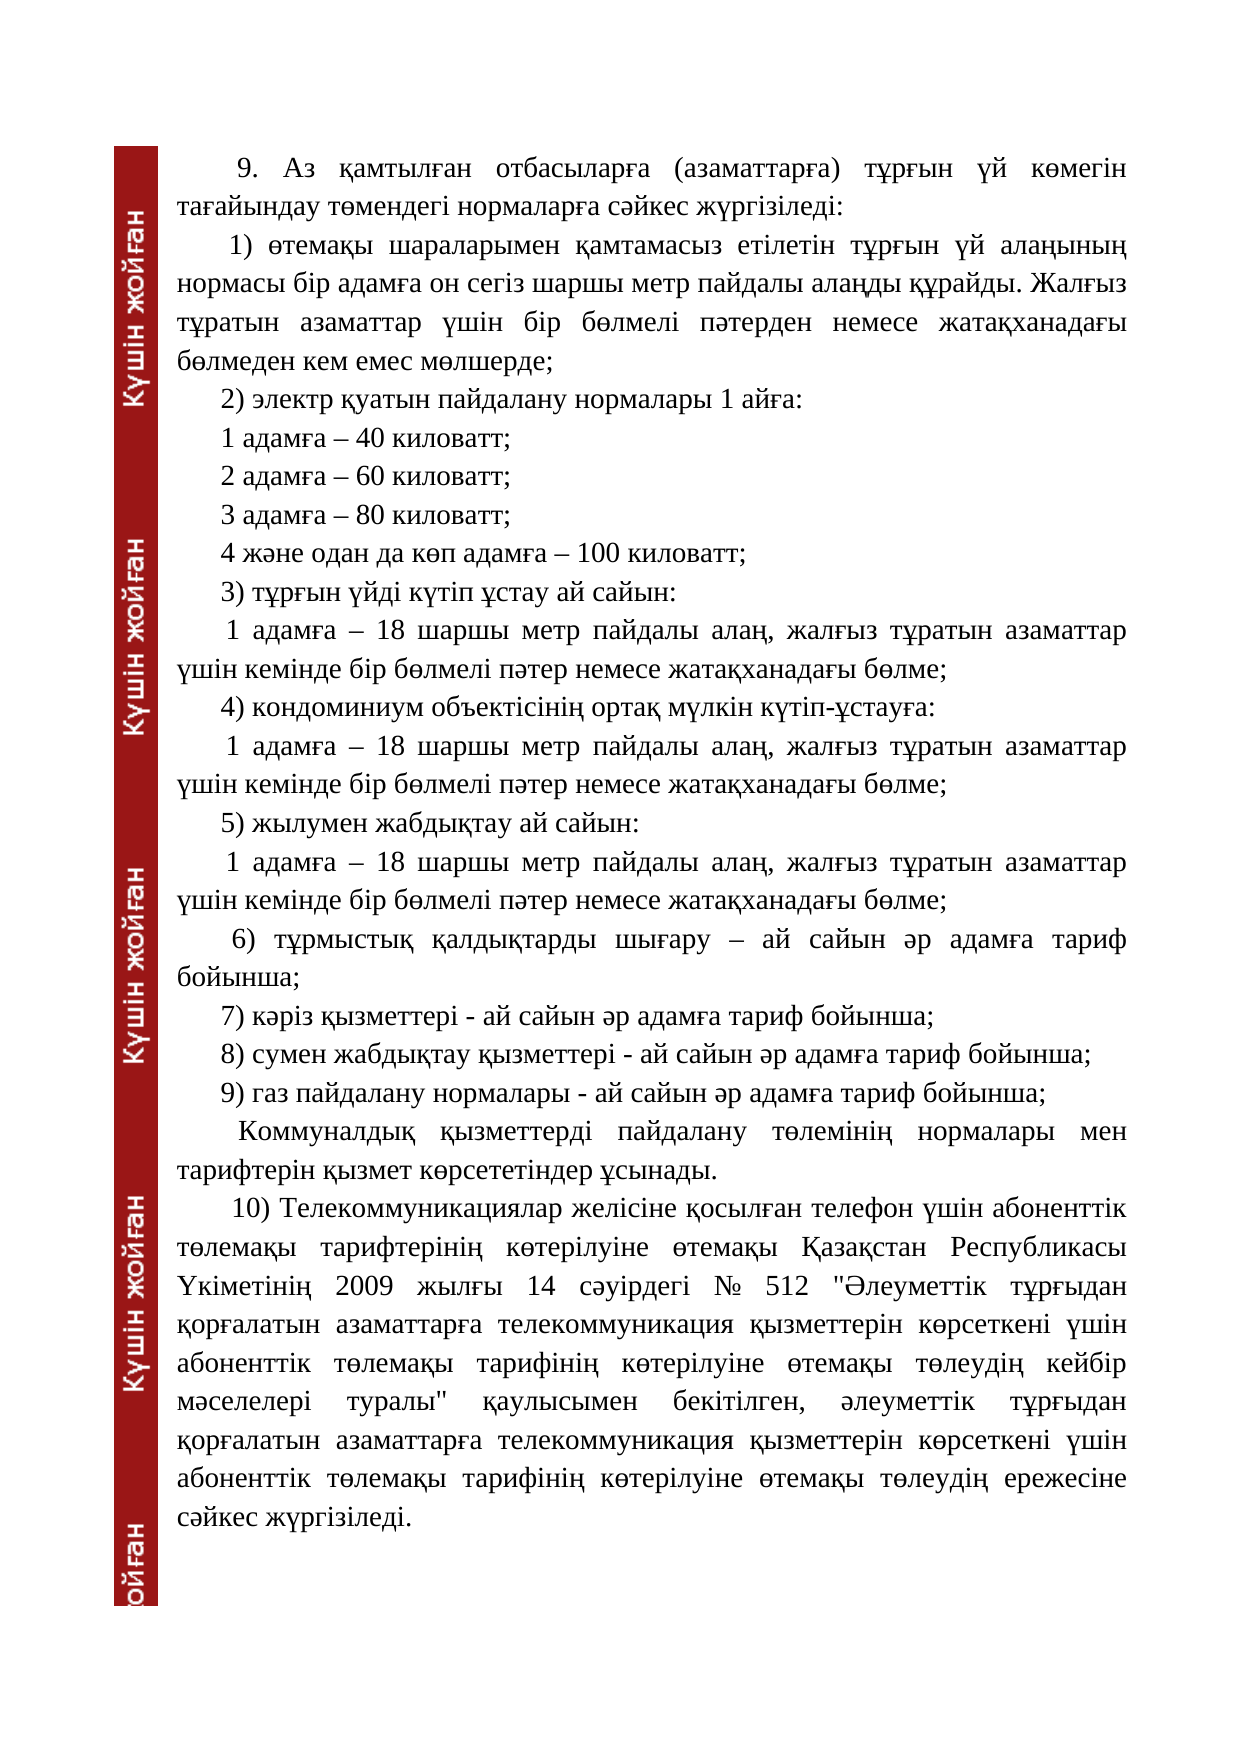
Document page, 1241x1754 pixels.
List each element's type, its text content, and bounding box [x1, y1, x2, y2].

picture [114, 1532, 158, 1606]
text 7) кәріз қызметтері - ай сайын әр адамға тариф бойынша; [112, 998, 1128, 1031]
picture [114, 839, 158, 844]
text 9. Аз қамтылған отбасыларға (азаматтарға) тұрғын үй көмегін тағайындау төмендегі нормаларға сәйкес жүргізіледі: [112, 150, 1128, 222]
text 9) газ пайдалану нормалары - ай сайын әр адамға тариф бойынша; [112, 1075, 1128, 1108]
text 3) тұрғын үйді күтіп ұстау ай сайын: [112, 574, 1128, 607]
picture [114, 222, 158, 227]
picture [114, 146, 158, 150]
text 2 адамға – 60 киловатт; [112, 458, 1128, 492]
text 1 адамға – 18 шаршы метр пайдалы алаң, жалғыз тұратын азаматтар үшін кемінде бір бөлмелі пәтер немесе жатақханадағы бөлме; [112, 844, 1128, 916]
picture [114, 1108, 158, 1113]
text 4 және одан да көп адамға – 100 киловатт; [112, 535, 1128, 569]
picture [114, 530, 158, 535]
picture [114, 993, 158, 998]
picture [114, 415, 158, 420]
text 6) тұрмыстық қалдықтарды шығару – ай сайын әр адамға тариф бойынша; [112, 921, 1128, 993]
picture [114, 684, 158, 689]
picture [114, 723, 158, 728]
text 3 адамға – 80 киловатт; [112, 497, 1128, 530]
text 1 адамға – 40 киловатт; [112, 420, 1128, 453]
text Коммуналдық қызметтерді пайдалану төлемінің нормалары мен тарифтерін қызмет көрсететіндер ұсынады. [112, 1113, 1128, 1186]
picture [114, 376, 158, 381]
text 10) Телекоммуникациялар желісіне қосылған телефон үшін абоненттік төлемақы тарифтерінің көтерілуіне өтемақы Қазақстан Республикасы Үкіметінің 2009 жылғы 14 сәуірдегі № 512 "Әлеуметтік тұрғыдан қорғалатын азаматтарға телекоммуникация қызметтерін көрсеткені үшін абоненттік төлемақы тарифінің көтерілуіне өтемақы төлеудің кейбір мәселелері туралы" қаулысымен бекітілген, әлеуметтік тұрғыдан қорғалатын азаматтарға телекоммуникация қызметтерін көрсеткені үшін абоненттік төлемақы тарифінің көтерілуіне өтемақы төлеудің ережесіне сәйкес жүргізіледі. [112, 1191, 1128, 1532]
picture [114, 569, 158, 574]
picture [114, 607, 158, 612]
picture [114, 800, 158, 805]
text 5) жылумен жабдықтау ай сайын: [112, 805, 1128, 839]
text 1) өтемақы шараларымен қамтамасыз етілетін тұрғын үй алаңының нормасы бір адамға он сегіз шаршы метр пайдалы алаңды құрайды. Жалғыз тұратын азаматтар үшін бір бөлмелі пәтерден немесе жатақханадағы бөлмеден кем емес мөлшерде; [112, 227, 1128, 376]
text 2) электр қуатын пайдалану нормалары 1 айға: [112, 381, 1128, 415]
picture [114, 453, 158, 458]
text 1 адамға – 18 шаршы метр пайдалы алаң, жалғыз тұратын азаматтар үшін кемінде бір бөлмелі пәтер немесе жатақханадағы бөлме; [112, 612, 1128, 684]
picture [114, 1031, 158, 1036]
picture [114, 1070, 158, 1075]
picture [114, 1186, 158, 1191]
text 4) кондоминиум объектісінің ортақ мүлкін күтіп-ұстауға: [112, 689, 1128, 723]
picture [114, 916, 158, 921]
picture [114, 492, 158, 497]
text 1 адамға – 18 шаршы метр пайдалы алаң, жалғыз тұратын азаматтар үшін кемінде бір бөлмелі пәтер немесе жатақханадағы бөлме; [112, 728, 1128, 800]
text 8) сумен жабдықтау қызметтері - ай сайын әр адамға тариф бойынша; [112, 1036, 1128, 1070]
